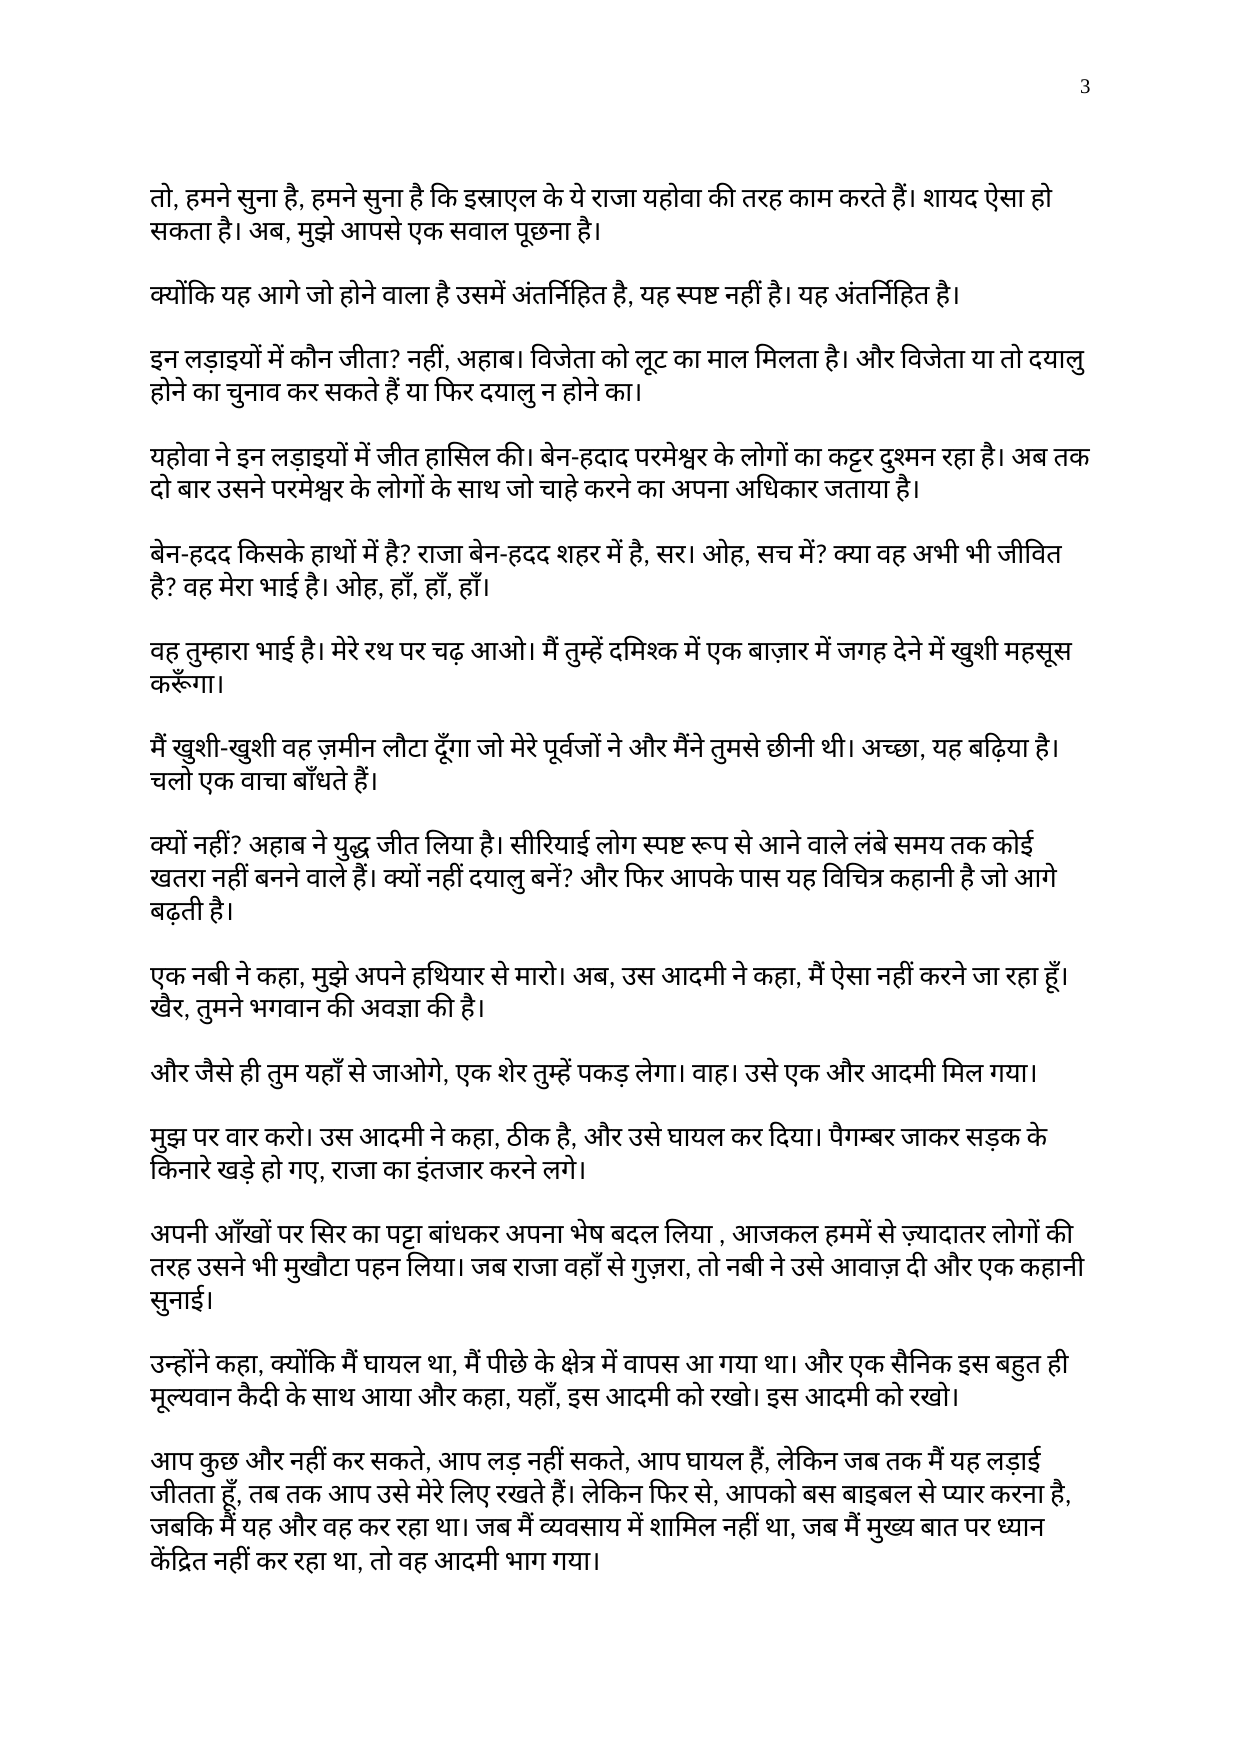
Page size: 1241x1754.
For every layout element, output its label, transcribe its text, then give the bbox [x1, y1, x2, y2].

text उन्होंने कहा, क्योंकि मैं घायल था, मैं पीछे के क्षेत्र में वापस आ गया था। और एक सैनिक इस बहुत ही मूल्यवान कैदी के साथ आया और कहा, यहाँ, इस आदमी को रखो। इस आदमी को रखो। [150, 1347, 1090, 1413]
text एक नबी ने कहा, मुझे अपने हथियार से मारो। अब, उस आदमी ने कहा, मैं ऐसा नहीं करने जा रहा हूँ। खैर, तुमने भगवान की अवज्ञा की है। [150, 959, 1090, 1025]
text क्यों नहीं? अहाब ने युद्ध जीत लिया है। सीरियाई लोग स्पष्ट रूप से आने वाले लंबे समय तक कोई खतरा नहीं बनने वाले हैं। क्यों नहीं दयालु बनें? और फिर आपके पास यह विचित्र कहानी है जो आगे बढ़ती है। [150, 828, 1090, 927]
text मैं खुशी-खुशी वह ज़मीन लौटा दूँगा जो मेरे पूर्वजों ने और मैंने तुमसे छीनी थी। अच्छा, यह बढ़िया है। चलो एक वाचा बाँधते हैं। [150, 731, 1090, 797]
text बेन-हदद किसके हाथों में है? राजा बेन-हदद शहर में है, सर। ओह, सच में? क्या वह अभी भी जीवित है? वह मेरा भाई है। ओह, हाँ, हाँ, हाँ। [150, 537, 1090, 603]
text क्योंकि यह आगे जो होने वाला है उसमें अंतर्निहित है, यह स्पष्ट नहीं है। यह अंतर्निहित है। [150, 278, 1090, 311]
text तो, हमने सुना है, हमने सुना है कि इस्राएल के ये राजा यहोवा की तरह काम करते हैं। शायद ऐसा हो सकता है। अब, मुझे आपसे एक सवाल पूछना है। [150, 181, 1090, 247]
text आप कुछ और नहीं कर सकते, आप लड़ नहीं सकते, आप घायल हैं, लेकिन जब तक मैं यह लड़ाई जीतता हूँ, तब तक आप उसे मेरे लिए रखते हैं। लेकिन फिर से, आपको बस बाइबल से प्यार करना है, जबकि मैं यह और वह कर रहा था। जब मैं व्यवसाय में शामिल नहीं था, जब मैं मुख्य बात पर ध्यान केंद्रित नहीं कर रहा था, तो वह आदमी भाग गया। [150, 1444, 1090, 1577]
text यहोवा ने इन लड़ाइयों में जीत हासिल की। बेन-हदाद परमेश्वर के लोगों का कट्टर दुश्मन रहा है। अब तक दो बार उसने परमेश्वर के लोगों के साथ जो चाहे करने का अपना अधिकार जताया है। [150, 440, 1090, 506]
text अपनी आँखों पर सिर का पट्टा बांधकर अपना भेष बदल लिया , आजकल हममें से ज़्यादातर लोगों की तरह उसने भी मुखौटा पहन लिया। जब राजा वहाँ से गुज़रा, तो नबी ने उसे आवाज़ दी और एक कहानी सुनाई। [150, 1217, 1090, 1316]
text वह तुम्हारा भाई है। मेरे रथ पर चढ़ आओ। मैं तुम्हें दमिश्क में एक बाज़ार में जगह देने में खुशी महसूस करूँगा। [150, 634, 1090, 700]
text इन लड़ाइयों में कौन जीता? नहीं, अहाब। विजेता को लूट का माल मिलता है। और विजेता या तो दयालु होने का चुनाव कर सकते हैं या फिर दयालु न होने का। [150, 342, 1090, 408]
text और जैसे ही तुम यहाँ से जाओगे, एक शेर तुम्हें पकड़ लेगा। वाह। उसे एक और आदमी मिल गया। [150, 1056, 1090, 1089]
text मुझ पर वार करो। उस आदमी ने कहा, ठीक है, और उसे घायल कर दिया। पैगम्बर जाकर सड़क के किनारे खड़े हो गए, राजा का इंतजार करने लगे। [150, 1120, 1090, 1186]
